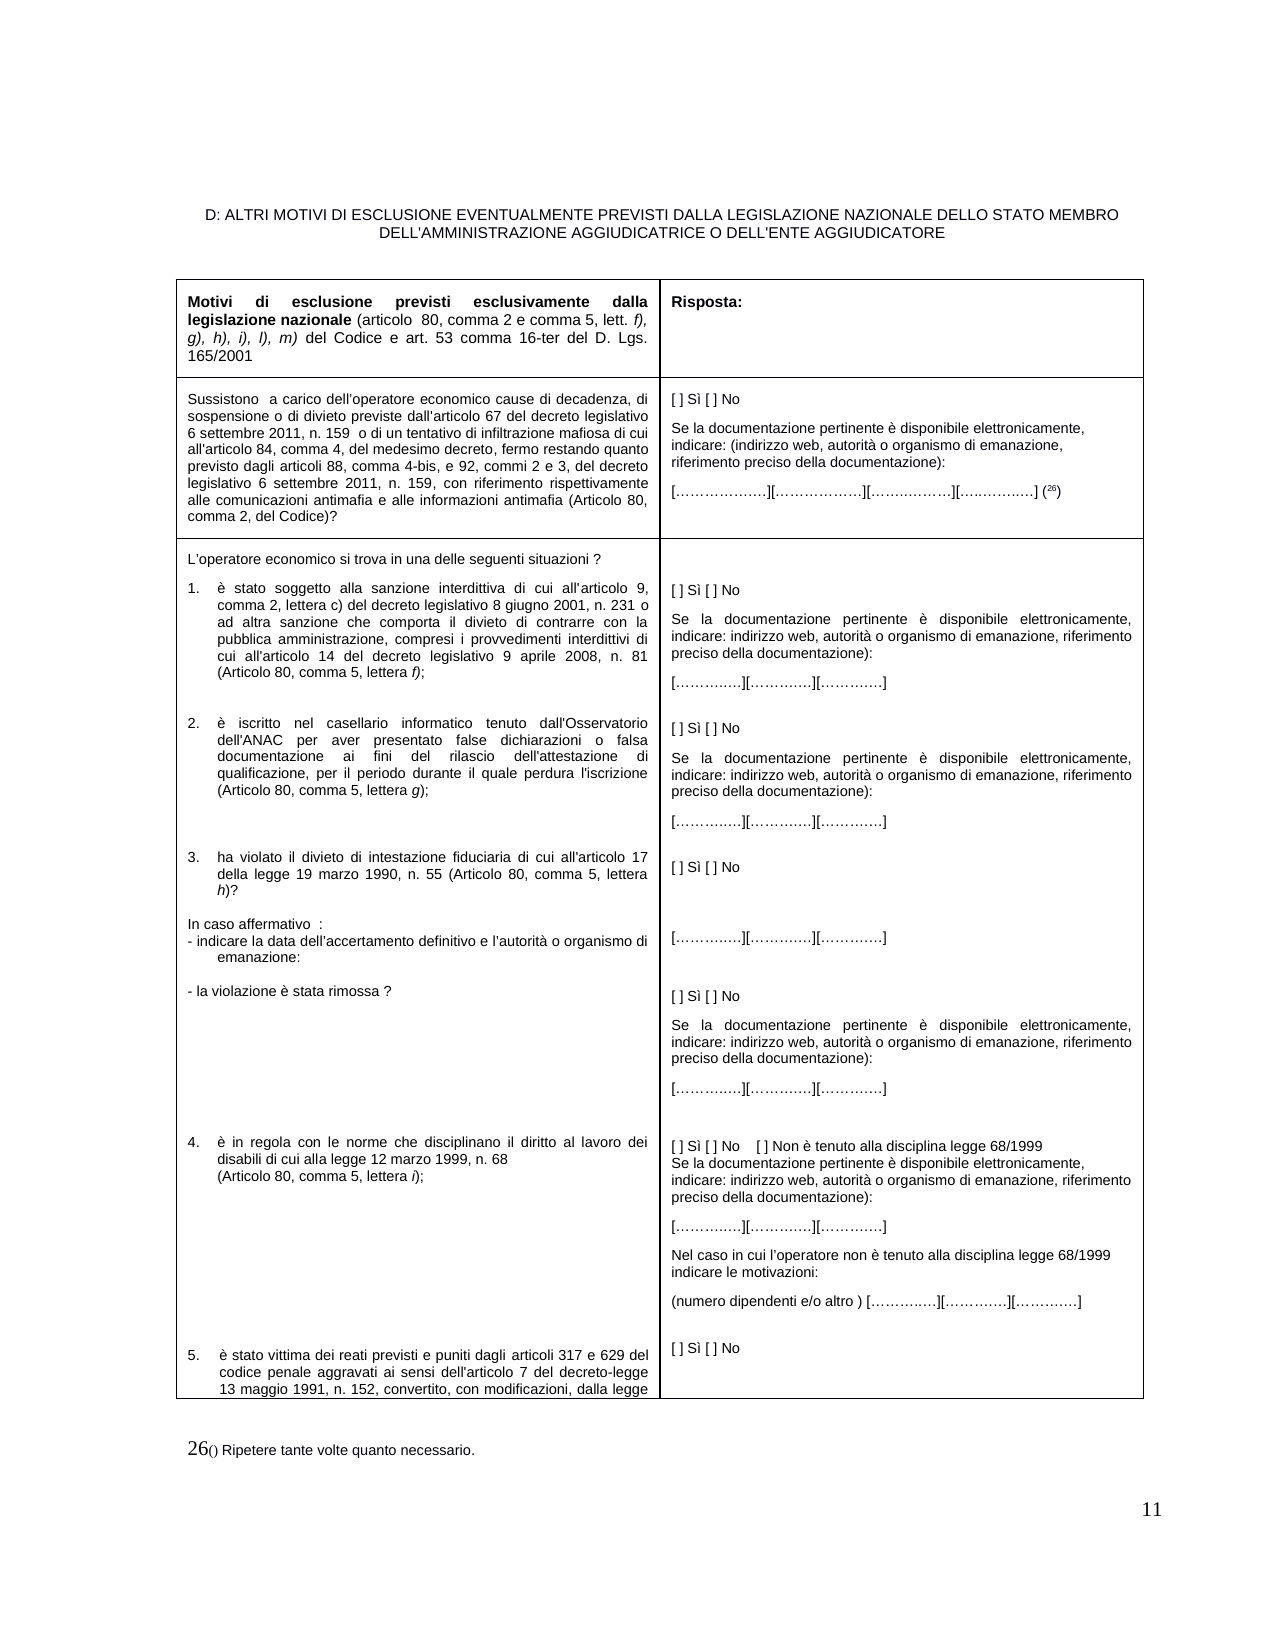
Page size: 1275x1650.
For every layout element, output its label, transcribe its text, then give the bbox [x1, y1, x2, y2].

table_header Risposta: [661, 280, 1143, 377]
table_cell [ ] Sì [ ] No Se la documentazione pertinente è disponibile elettronicamente, indicare: (indirizzo web, autorità o organismo di emanazione, riferimento preciso della documentazione): […………….…][………………][……..………][…..……..…] () [661, 378, 1143, 537]
text D: ALTRI MOTIVI DI ESCLUSIONE EVENTUALMENTE PREVISTI DALLA LEGISLAZIONE NAZIONALE DELLO STATO MEMBRO DELL'AMMINISTRAZIONE AGGIUDICATRICE O DELL'ENTE AGGIUDICATORE [187, 206, 1137, 242]
table_cell Sussistono a carico dell’operatore economico cause di decadenza, di sospensione o di divieto previste dall'articolo 67 del decreto legislativo 6 settembre 2011, n. 159 o di un tentativo di infiltrazione mafiosa di cui all'articolo 84, comma 4, del medesimo decreto, fermo restando quanto previsto dagli articoli 88, comma 4-bis, e 92, commi 2 e 3, del decreto legislativo 6 settembre 2011, n. 159, con riferimento rispettivamente alle comunicazioni antimafia e alle informazioni antimafia (Articolo 80, comma 2, del Codice)? [177, 378, 659, 537]
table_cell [661, 539, 1143, 1398]
table_header Motivi di esclusione previsti esclusivamente dalla legislazione nazionale (articolo 80, comma 2 e comma 5, lett. f), g), h), i), l), m) del Codice e art. 53 comma 16-ter del D. Lgs. 165/2001 [177, 280, 659, 377]
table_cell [177, 539, 659, 1398]
